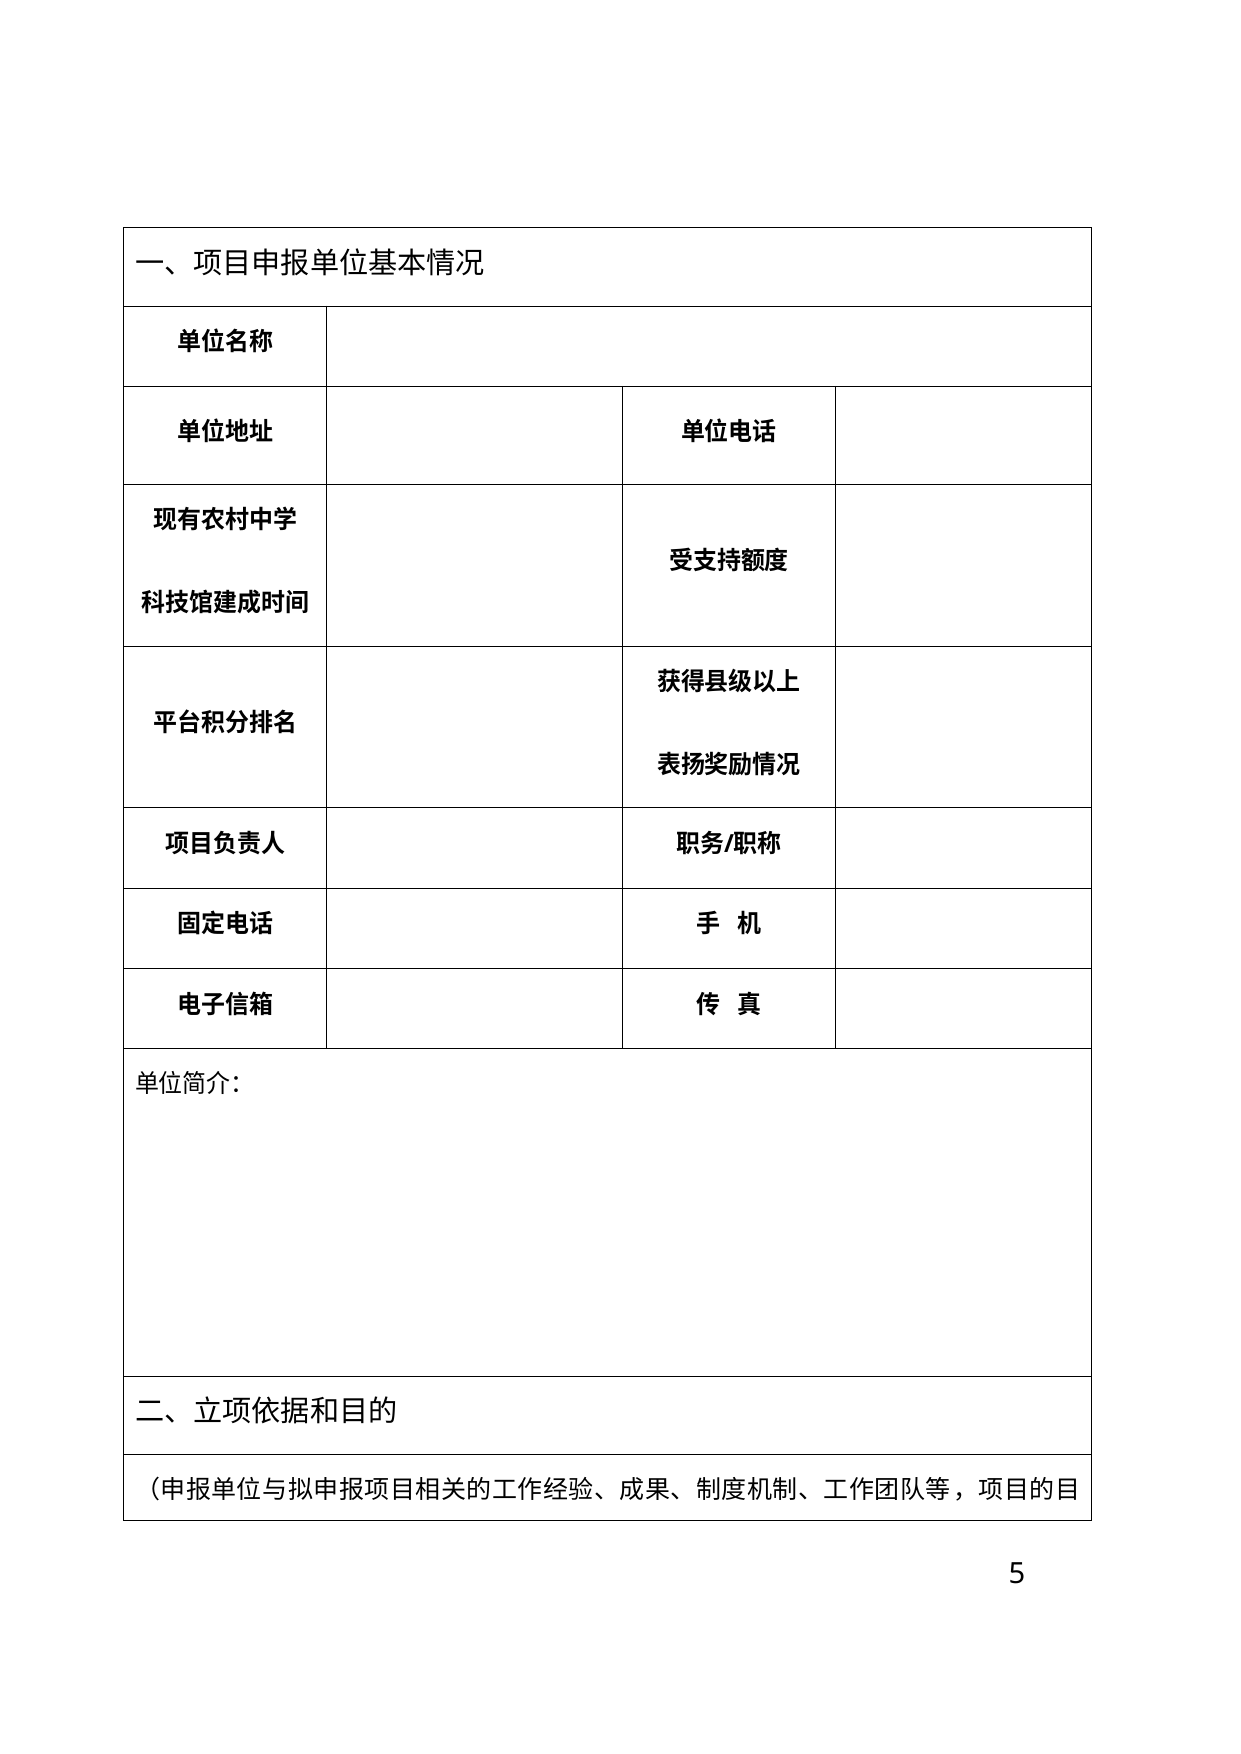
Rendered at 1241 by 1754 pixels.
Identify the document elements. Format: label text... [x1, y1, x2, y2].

table_cell 单位电话 [623, 387, 835, 484]
table_cell [836, 387, 1091, 484]
table_cell [327, 808, 622, 887]
table_cell 手 机 [623, 889, 835, 968]
table_cell 单位地址 [124, 387, 326, 484]
table_cell [327, 387, 622, 484]
table_cell [836, 808, 1091, 887]
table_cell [124, 1455, 1091, 1520]
table_cell 电子信箱 [124, 969, 326, 1048]
table_cell [836, 485, 1091, 646]
table_cell 获得县级以上 表扬奖励情况 [623, 647, 835, 807]
table_header 一、项目申报单位基本情况 [124, 228, 1091, 306]
table_cell 传 真 [623, 969, 835, 1048]
table_cell [327, 889, 622, 968]
table_cell 现有农村中学 科技馆建成时间 [124, 485, 326, 646]
table_cell [327, 969, 622, 1048]
table_cell [836, 969, 1091, 1048]
table_cell 职务/职称 [623, 808, 835, 887]
table_cell 固定电话 [124, 889, 326, 968]
table_cell 平台积分排名 [124, 647, 326, 807]
table_cell 项目负责人 [124, 808, 326, 887]
table_cell [836, 889, 1091, 968]
table_cell 单位简介： [124, 1049, 1091, 1376]
table_cell [836, 647, 1091, 807]
table_cell 受支持额度 [623, 485, 835, 646]
table_cell [327, 307, 1091, 386]
table_cell [327, 485, 622, 646]
table_cell 二、立项依据和目的 [124, 1377, 1091, 1454]
table_cell 单位名称 [124, 307, 326, 386]
table_cell [327, 647, 622, 807]
